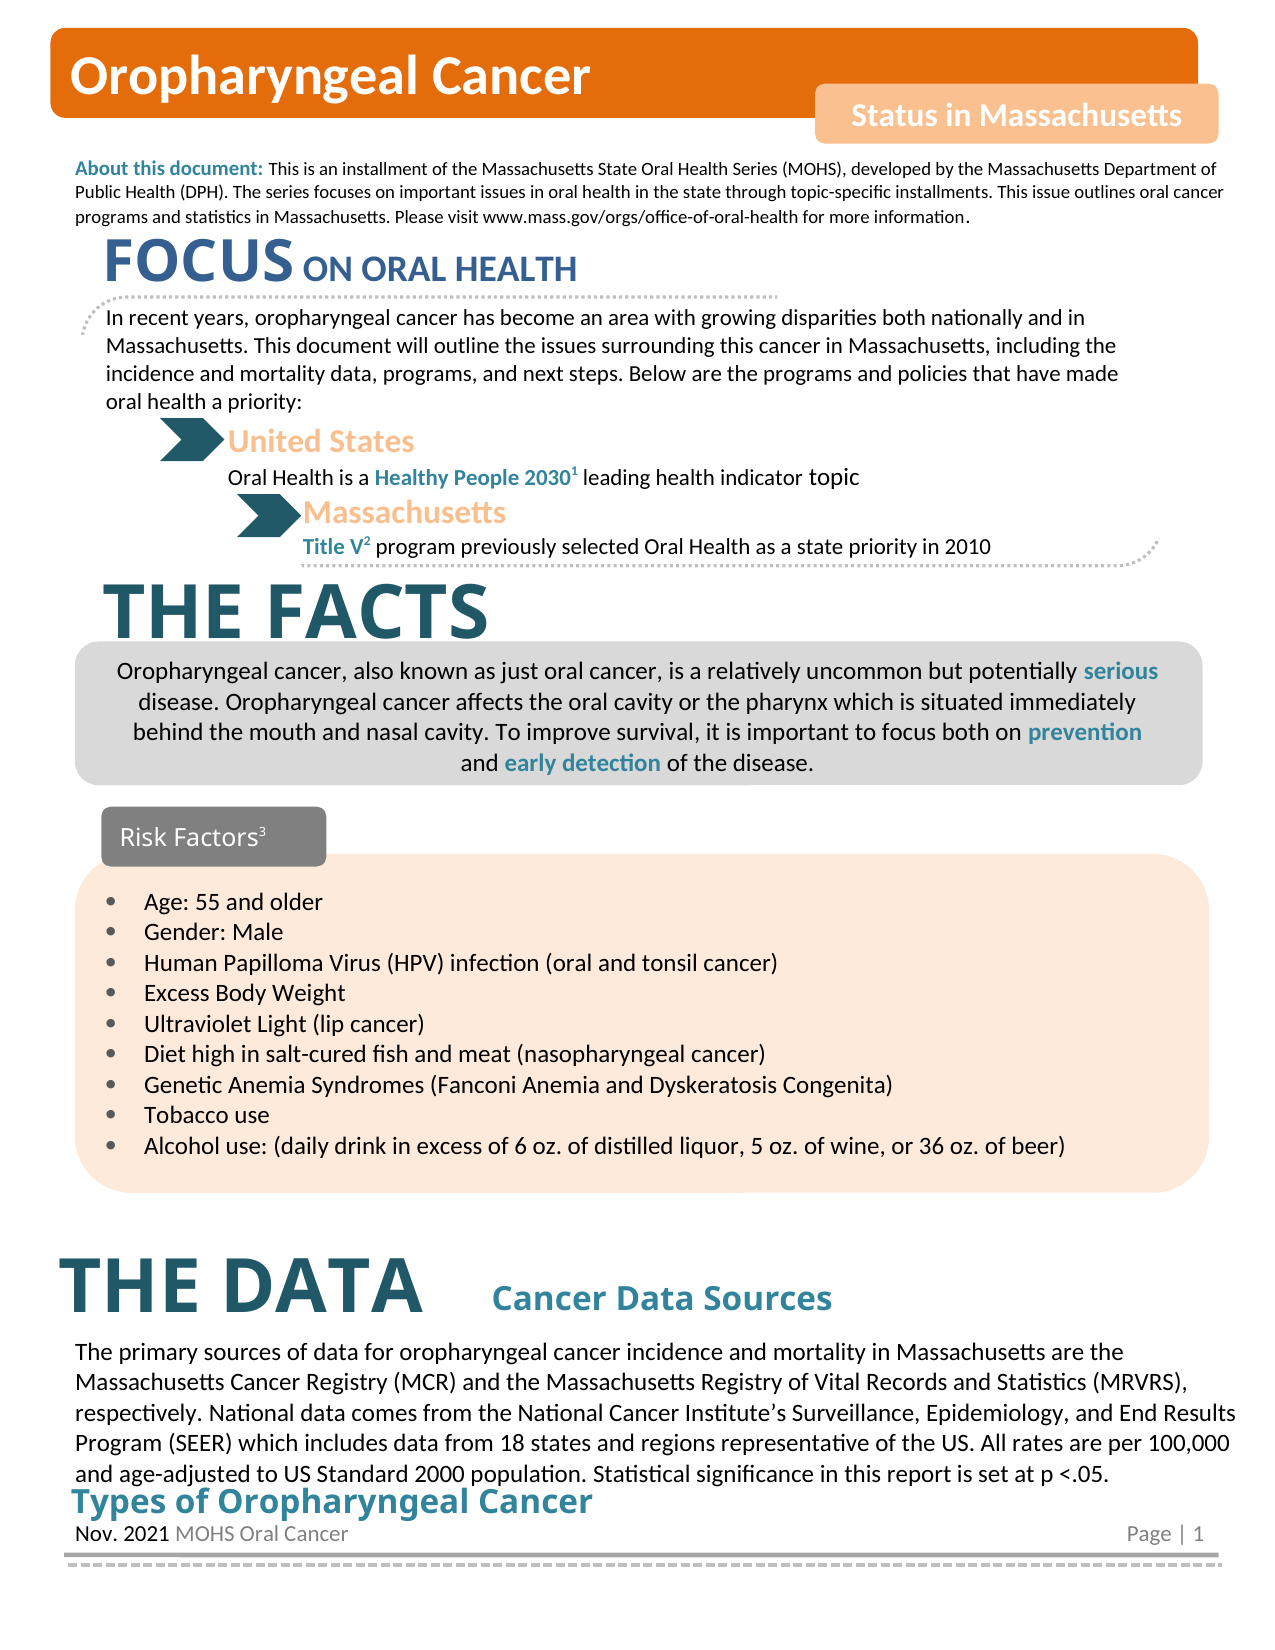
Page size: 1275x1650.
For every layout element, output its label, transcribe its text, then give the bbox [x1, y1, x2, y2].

text About this document: This is an installment of the Massachusetts State Oral Health Series (MOHS), developed by the Massachusetts Department of Public Health (DPH). The series focuses on important issues in oral health in the state through topic-specific installments. This issue outlines oral cancer programs and statistics in Massachusetts. Please visit www.mass.gov/orgs/office-of-oral-health for more information. [75, 155, 1237, 229]
text The primary sources of data for oropharyngeal cancer incidence and mortality in Massachusetts are the Massachusetts Cancer Registry (MCR) and the Massachusetts Registry of Vital Records and Statistics (MRVRS), respectively. National data comes from the National Cancer Institute’s Surveillance, Epidemiology, and End Results Program (SEER) which includes data from 18 states and regions representative of the US. All rates are per 100,000 and age-adjusted to US Standard 2000 population. Statistical significance in this report is set at p <.05. [75, 1336, 1237, 1488]
